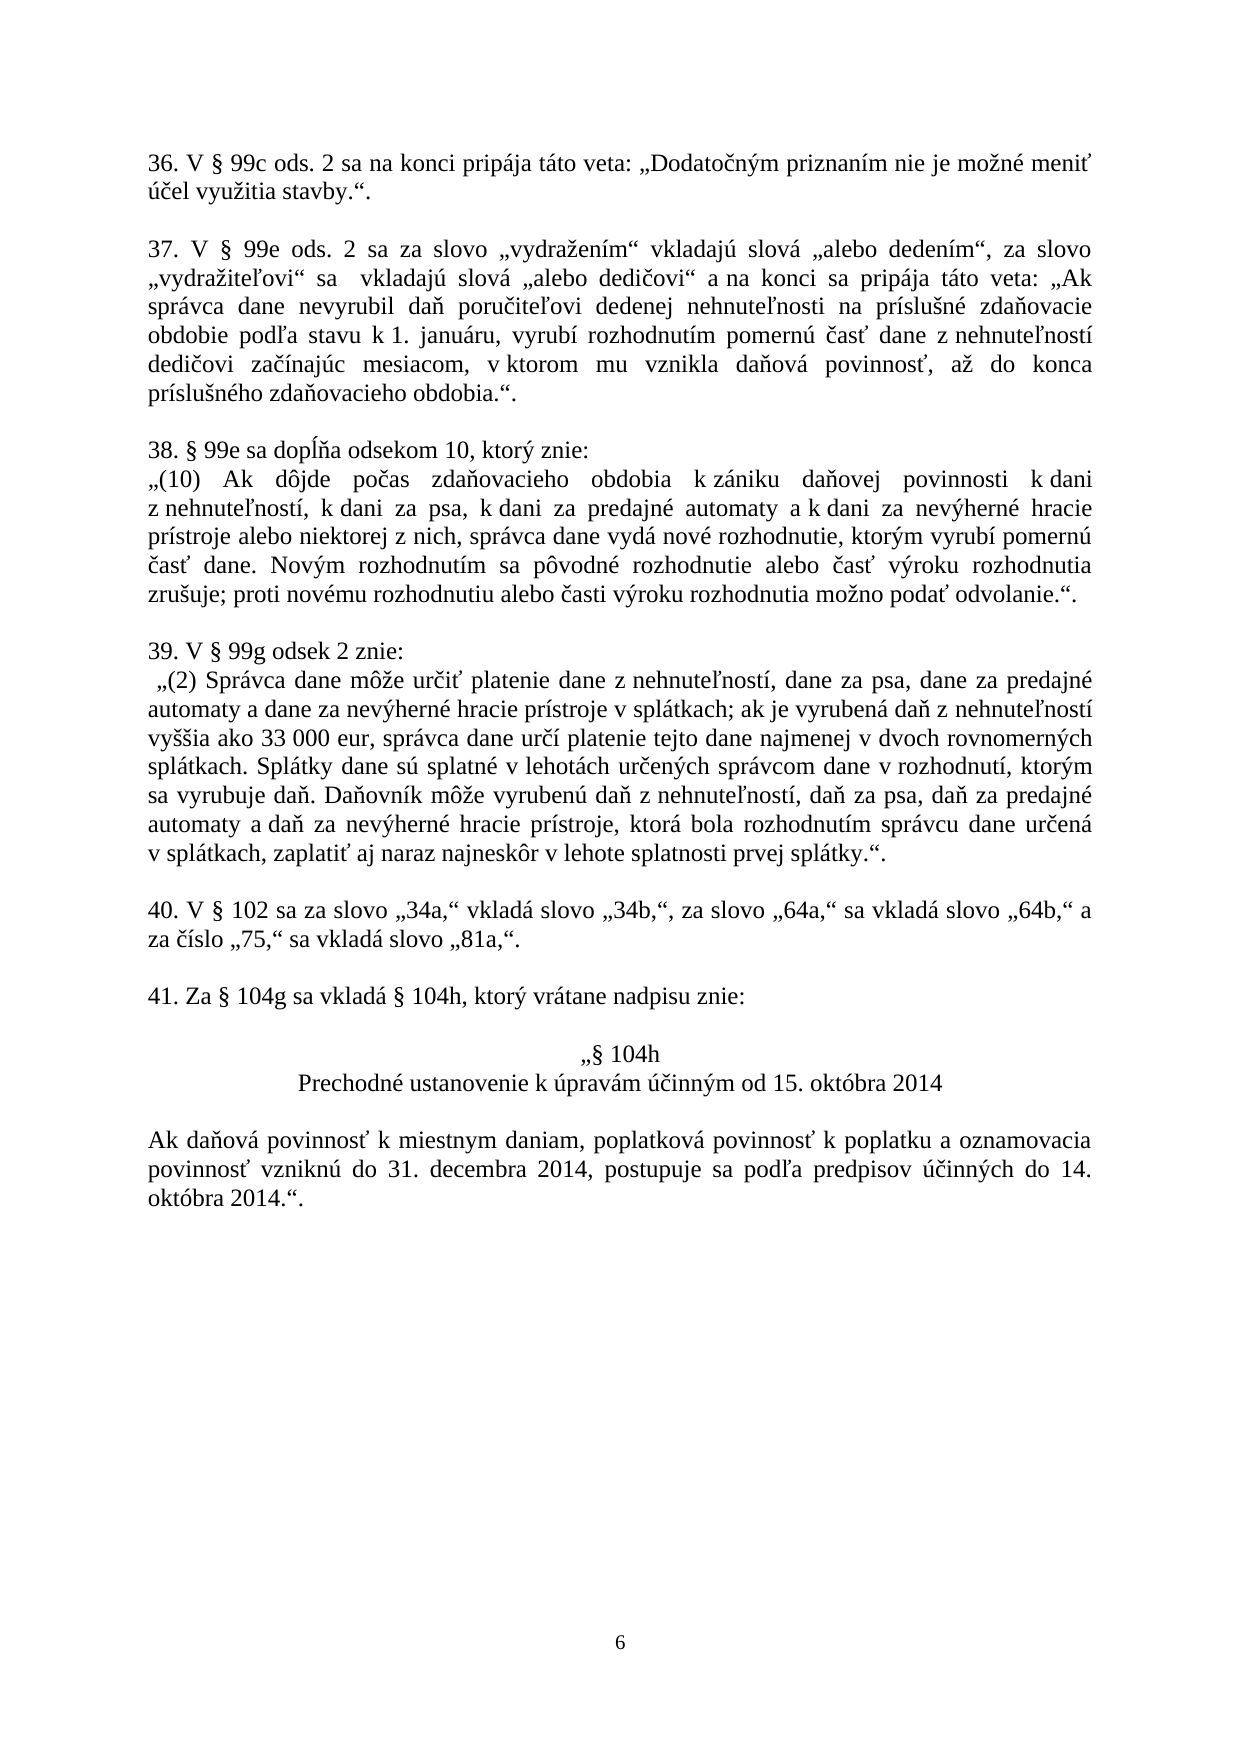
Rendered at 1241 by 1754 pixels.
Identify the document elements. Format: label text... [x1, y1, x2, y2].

text 38. § 99e sa dopĺňa odsekom 10, ktorý znie: [148, 435, 1093, 464]
text 36. V § 99c ods. 2 sa na konci pripája táto veta: „Dodatočným priznaním nie je možné meniť účel využitia stavby.“. [148, 148, 1093, 205]
text „(10) Ak dôjde počas zdaňovacieho obdobia k zániku daňovej povinnosti k dani z nehnuteľností, k dani za psa, k dani za predajné automaty a k dani za nevýherné hracie prístroje alebo niektorej z nich, správca dane vydá nové rozhodnutie, ktorým vyrubí pomernú časť dane. Novým rozhodnutím sa pôvodné rozhodnutie alebo časť výroku rozhodnutia zrušuje; proti novému rozhodnutiu alebo časti výroku rozhodnutia možno podať odvolanie.“. [148, 464, 1093, 608]
text 40. V § 102 sa za slovo „34a,“ vkladá slovo „34b,“, za slovo „64a,“ sa vkladá slovo „64b,“ a za číslo „75,“ sa vkladá slovo „81a,“. [148, 895, 1093, 953]
text 37. V § 99e ods. 2 sa za slovo „vydražením“ vkladajú slová „alebo dedením“, za slovo „vydražiteľovi“ sa vkladajú slová „alebo dedičovi“ a na konci sa pripája táto veta: „Ak správca dane nevyrubil daň poručiteľovi dedenej nehnuteľnosti na príslušné zdaňovacie obdobie podľa stavu k 1. januáru, vyrubí rozhodnutím pomernú časť dane z nehnuteľností dedičovi začínajúc mesiacom, v ktorom mu vznikla daňová povinnosť, až do konca príslušného zdaňovacieho obdobia.“. [148, 234, 1093, 406]
text 39. V § 99g odsek 2 znie: [148, 636, 1093, 665]
text Ak daňová povinnosť k miestnym daniam, poplatková povinnosť k poplatku a oznamovacia povinnosť vzniknú do 31. decembra 2014, postupuje sa podľa predpisov účinných do 14. októbra 2014.“. [148, 1125, 1093, 1211]
text „§ 104h [148, 1039, 1093, 1068]
text Prechodné ustanovenie k úpravám účinným od 15. októbra 2014 [148, 1068, 1093, 1096]
text 41. Za § 104g sa vkladá § 104h, ktorý vrátane nadpisu znie: [148, 981, 1093, 1010]
text „(2) Správca dane môže určiť platenie dane z nehnuteľností, dane za psa, dane za predajné automaty a dane za nevýherné hracie prístroje v splátkach; ak je vyrubená daň z nehnuteľností vyššia ako 33 000 eur, správca dane určí platenie tejto dane najmenej v dvoch rovnomerných splátkach. Splátky dane sú splatné v lehotách určených správcom dane v rozhodnutí, ktorým sa vyrubuje daň. Daňovník môže vyrubenú daň z nehnuteľností, daň za psa, daň za predajné automaty a daň za nevýherné hracie prístroje, ktorá bola rozhodnutím správcu dane určená v splátkach, zaplatiť aj naraz najneskôr v lehote splatnosti prvej splátky.“. [148, 665, 1093, 866]
